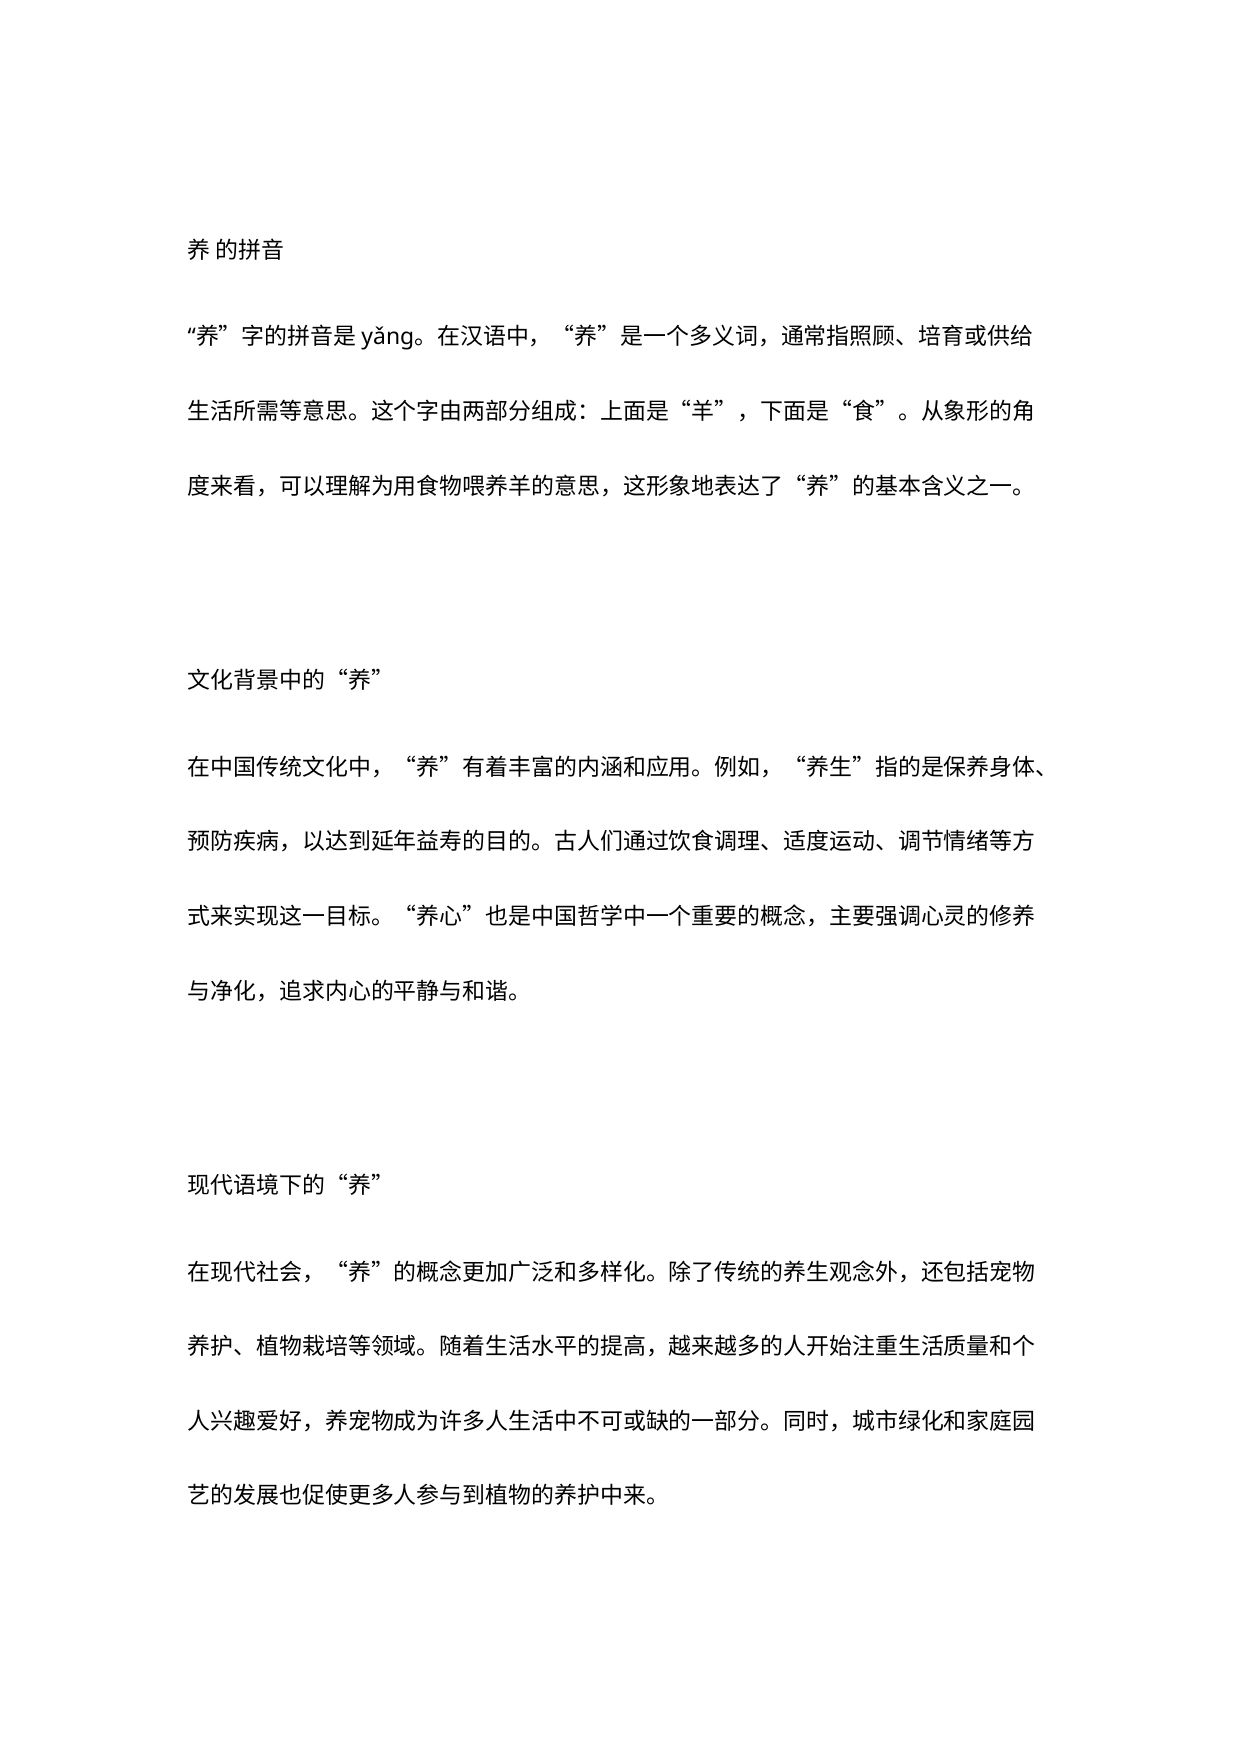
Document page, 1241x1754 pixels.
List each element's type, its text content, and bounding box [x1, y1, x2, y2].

text 现代语境下的“养” [187, 1151, 1053, 1216]
text 在现代社会，“养”的概念更加广泛和多样化。除了传统的养生观念外，还包括宠物养护、植物栽培等领域。随着生活水平的提高，越来越多的人开始注重生活质量和个人兴趣爱好，养宠物成为许多人生活中不可或缺的一部分。同时，城市绿化和家庭园艺的发展也促使更多人参与到植物的养护中来。 [187, 1237, 1053, 1527]
text “养”字的拼音是 yǎng。在汉语中，“养”是一个多义词，通常指照顾、培育或供给生活所需等意思。这个字由两部分组成：上面是“羊”，下面是“食”。从象形的角度来看，可以理解为用食物喂养羊的意思，这形象地表达了“养”的基本含义之一。 [187, 302, 1053, 517]
text 文化背景中的“养” [187, 646, 1053, 711]
text 养 的拼音 [187, 216, 1053, 281]
text 在中国传统文化中，“养”有着丰富的内涵和应用。例如，“养生”指的是保养身体、预防疾病，以达到延年益寿的目的。古人们通过饮食调理、适度运动、调节情绪等方式来实现这一目标。“养心”也是中国哲学中一个重要的概念，主要强调心灵的修养与净化，追求内心的平静与和谐。 [187, 733, 1053, 1022]
